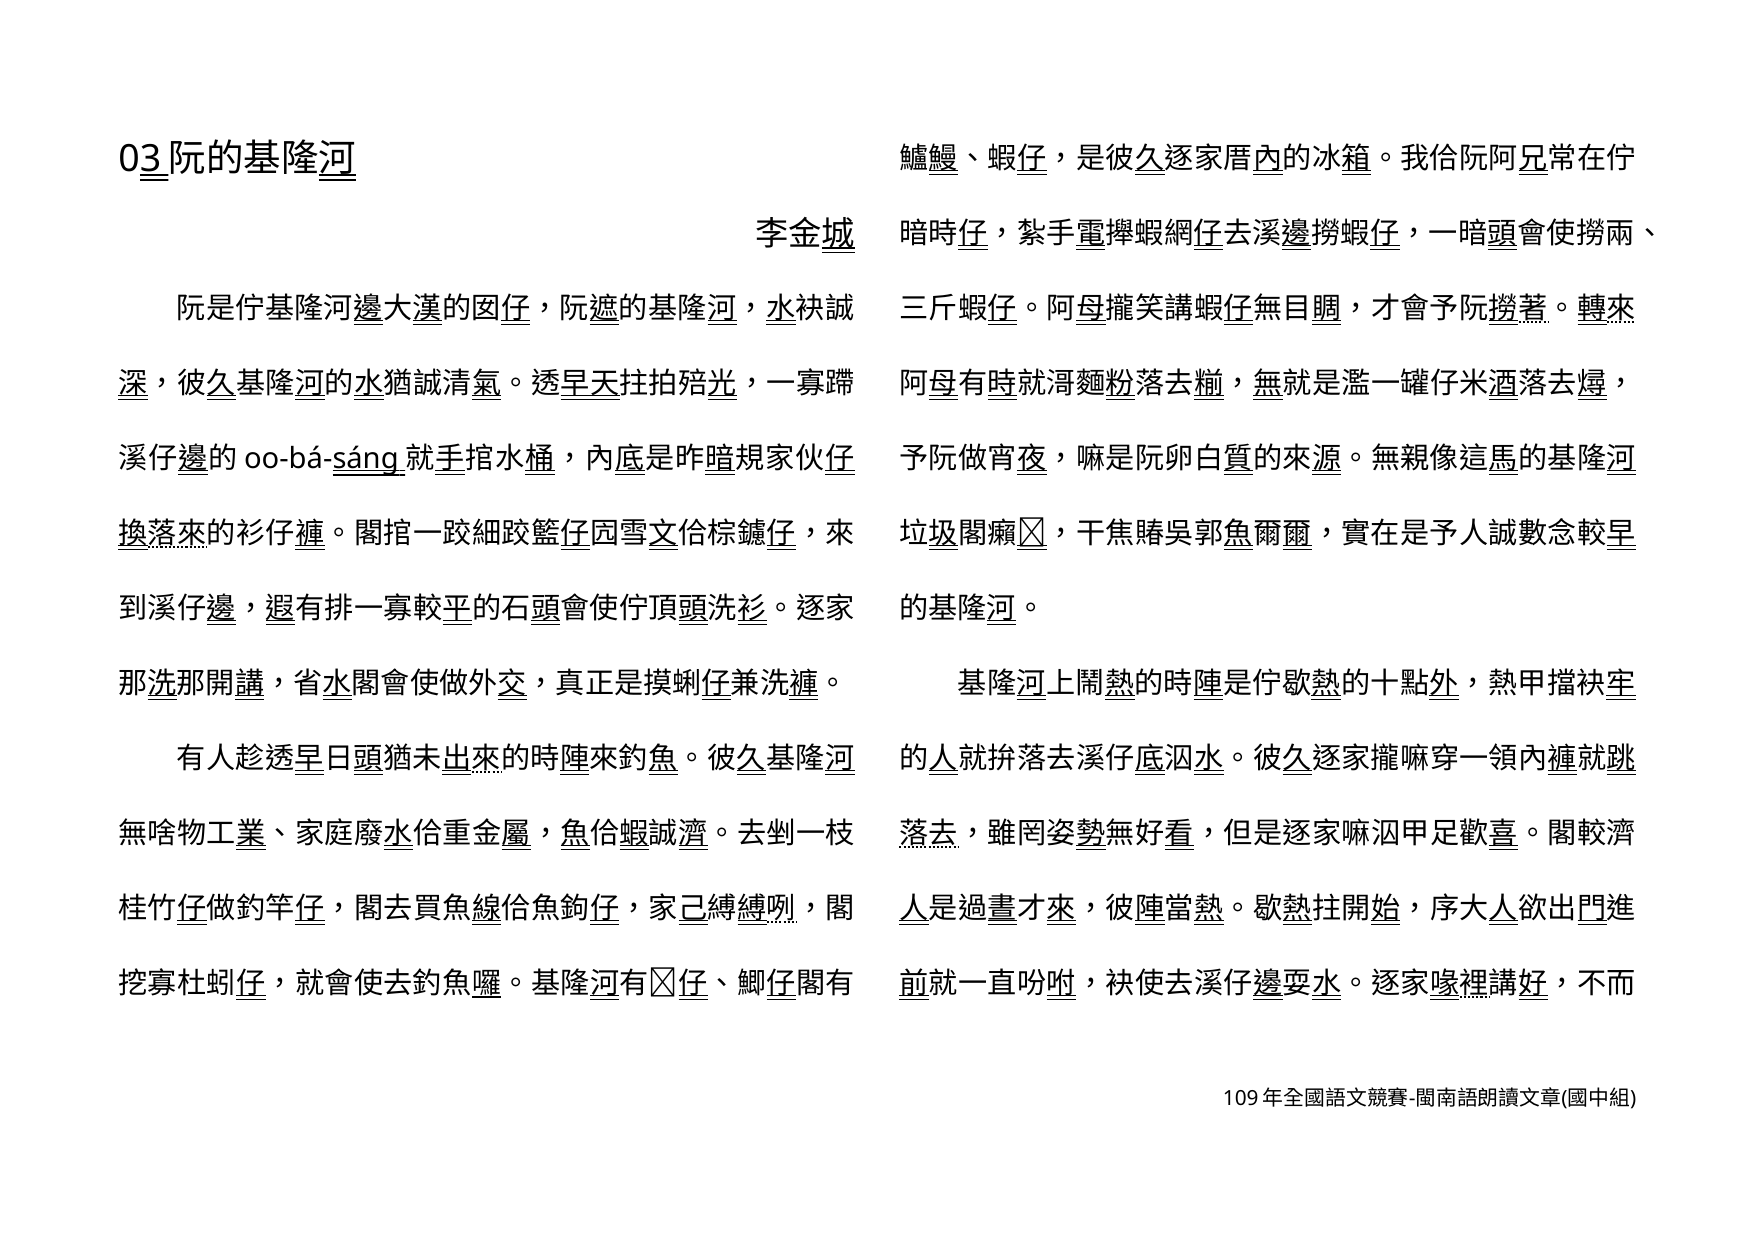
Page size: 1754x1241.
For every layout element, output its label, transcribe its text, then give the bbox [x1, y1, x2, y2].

text 03阮的基隆河 [118, 118, 855, 193]
text 有人趁透早日頭猶未出來的時陣來釣魚。彼久基隆河無啥物工業、家庭廢水佮重金屬，魚佮蝦誠濟。去剉一枝桂竹仔做釣竿仔，閣去買魚線佮魚鉤仔，家己縛縛咧，閣挖寡杜蚓仔，就會使去釣魚囉。基隆河有𩸙仔、鯽仔閣有鱸鰻、蝦仔，是彼久逐家厝內的冰箱。我佮阮阿兄常在佇暗時仔，紮手電攑蝦網仔去溪邊撈蝦仔，一暗頭會使撈兩、三斤蝦仔。阿母攏笑講蝦仔無目睭，才會予阮撈著。轉來阿母有時就滒麵粉落去糋，無就是濫一罐仔米酒落去燖，予阮做宵夜，嘛是阮卵白質的來源。無親像這馬的基隆河垃圾閣癩，干焦賰吳郭魚爾爾，實在是予人誠數念較早的基隆河。 [118, 718, 855, 1018]
text 阮是佇基隆河邊大漢的囡仔，阮遮的基隆河，水袂誠深，彼久基隆河的水猶誠清氣。透早天拄拍殕光，一寡蹛溪仔邊的oo-bá-sáng就手捾水桶，內底是昨暗規家伙仔換落來的衫仔褲。閣捾一跤細跤籃仔囥雪文佮棕鑢仔，來到溪仔邊，遐有排一寡較平的石頭會使佇頂頭洗衫。逐家那洗那開講，省水閣會使做外交，真正是摸蜊仔兼洗褲。 [118, 268, 855, 718]
text 有人趁透早日頭猶未出來的時陣來釣魚。彼久基隆河無啥物工業、家庭廢水佮重金屬，魚佮蝦誠濟。去剉一枝桂竹仔做釣竿仔，閣去買魚線佮魚鉤仔，家己縛縛咧，閣挖寡杜蚓仔，就會使去釣魚囉。基隆河有𩸙仔、鯽仔閣有鱸鰻、蝦仔，是彼久逐家厝內的冰箱。我佮阮阿兄常在佇暗時仔，紮手電攑蝦網仔去溪邊撈蝦仔，一暗頭會使撈兩、三斤蝦仔。阿母攏笑講蝦仔無目睭，才會予阮撈著。轉來阿母有時就滒麵粉落去糋，無就是濫一罐仔米酒落去燖，予阮做宵夜，嘛是阮卵白質的來源。無親像這馬的基隆河垃圾閣癩，干焦賰吳郭魚爾爾，實在是予人誠數念較早的基隆河。 [899, 118, 1636, 643]
text 李金城 [118, 193, 855, 268]
